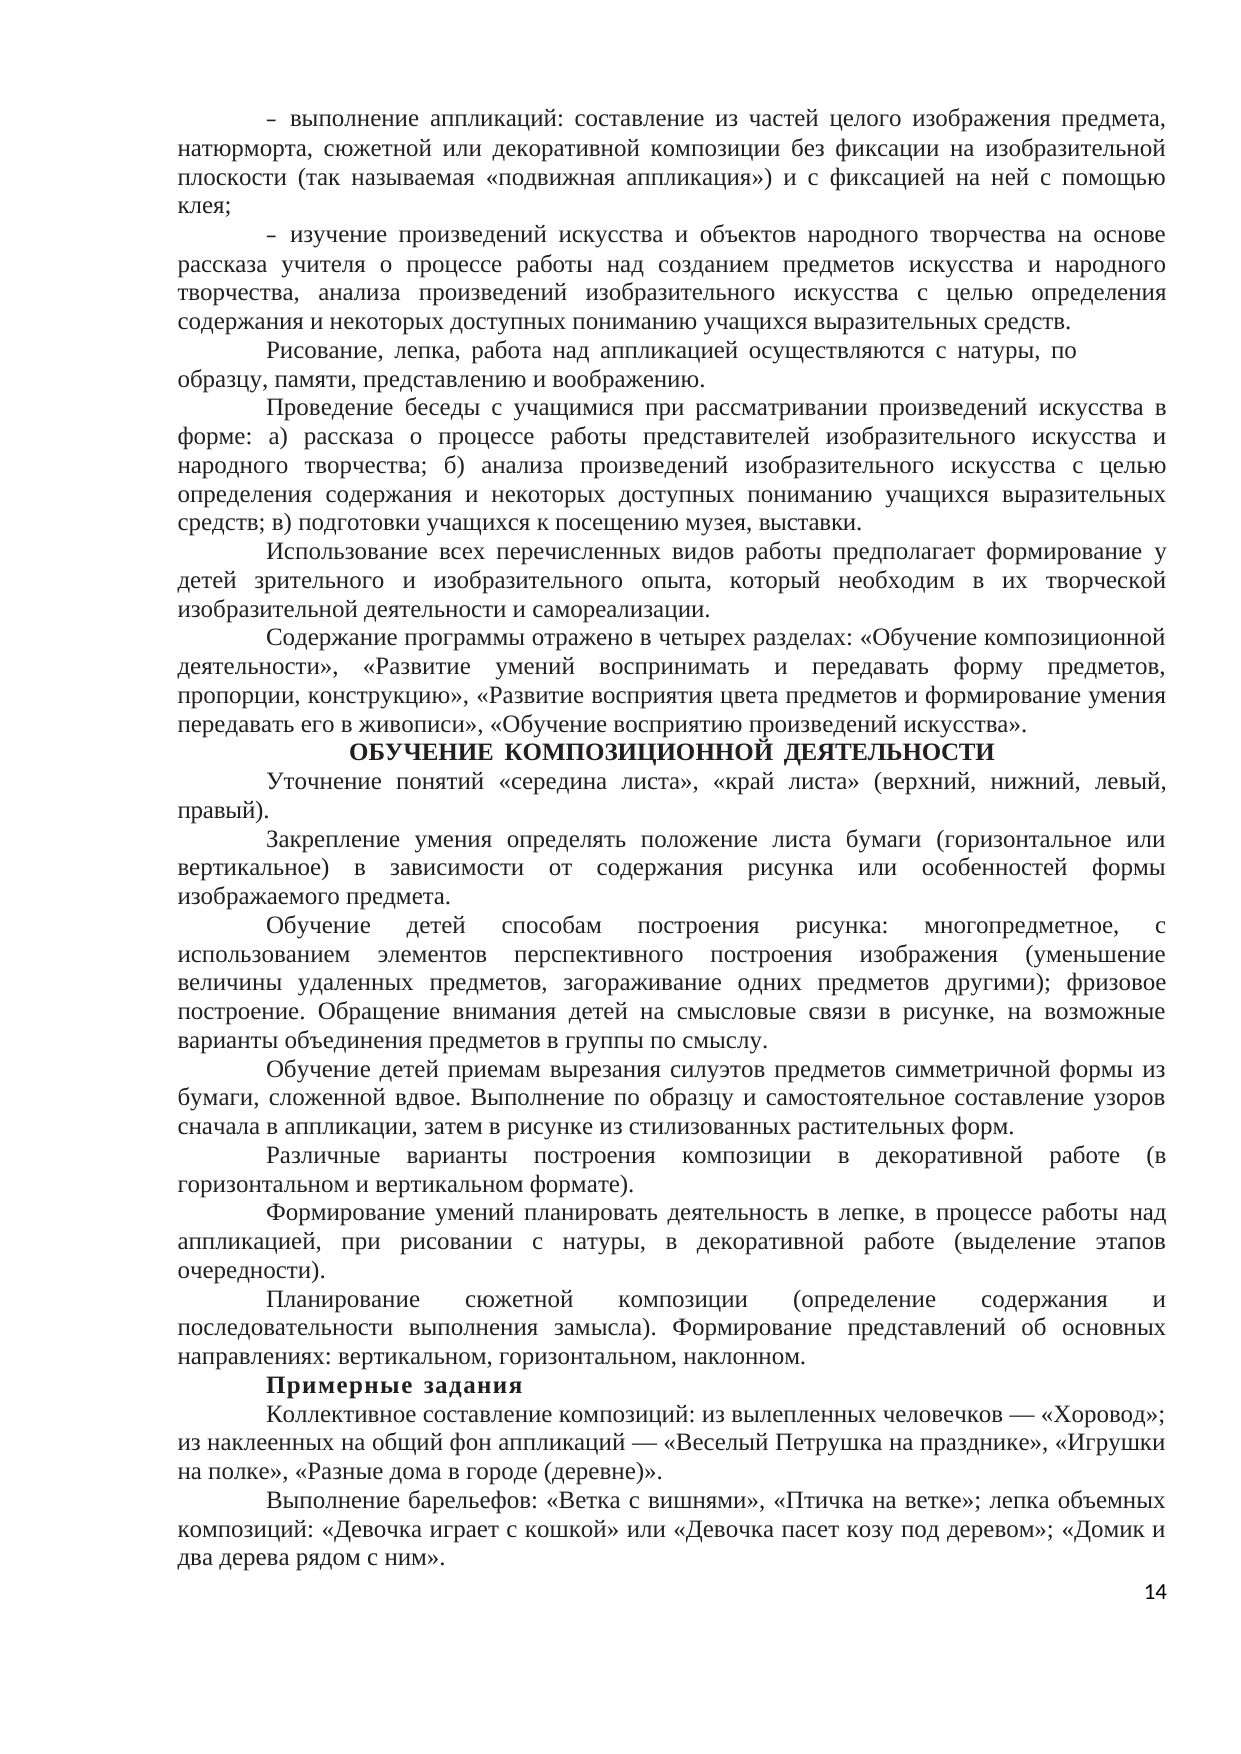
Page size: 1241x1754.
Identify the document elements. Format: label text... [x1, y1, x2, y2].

text Формирование умений планировать деятельность в лепке, в процессе работы над аппликацией, при рисовании с натуры, в декоративной работе (выделение этапов очередности). [177, 1197, 1167, 1284]
text Уточнение понятий «середина листа», «край листа» (верхний, нижний, левый, правый). [177, 766, 1167, 824]
text Проведение беседы с учащимися при рассматривании произведений искусства в форме: а) рассказа о процессе работы представителей изобразительного искусства и народного творчества; б) анализа произведений изобразительного искусства с целью определения содержания и некоторых доступных пониманию учащихся выразительных средств; в) подготовки учащихся к посещению музея, выставки. [177, 392, 1167, 536]
text Содержание программы отражено в четырех разделах: «Обучение композиционной деятельности», «Развитие умений воспринимать и передавать форму предметов, пропорции, конструкцию», «Развитие восприятия цвета предметов и формирование умения передавать его в живописи», «Обучение восприятию произведений искусства». [177, 622, 1167, 737]
text Примерные задания [177, 1370, 1167, 1399]
text Обучение композиционной деятельности [177, 737, 1167, 766]
text Планирование сюжетной композиции (определение содержания и последовательности выполнения замысла). Формирование представлений об основных направлениях: вертикальном, горизонтальном, наклонном. [177, 1284, 1167, 1370]
text Обучение детей способам построения рисунка: многопредметное, с использованием элементов перспективного построения изображения (уменьшение величины удаленных предметов, загораживание одних предметов другими); фризовое построение. Обращение внимания детей на смысловые связи в рисунке, на возможные варианты объединения предметов в группы по смыслу. [177, 910, 1167, 1054]
list Рисование, лепка, работа над аппликацией осуществляются с натуры, по образцу, памяти, представлению и воображению. [177, 335, 1167, 392]
text Выполнение барельефов: «Ветка с вишнями», «Птичка на ветке»; лепка объемных композиций: «Девочка играет с кошкой» или «Девочка пасет козу под деревом»; «Домик и два дерева рядом с ним». [177, 1485, 1167, 1571]
text Различные варианты построения композиции в декоративной работе (в горизонтальном и вертикальном формате). [177, 1140, 1167, 1197]
list выполнение аппликаций: составление из частей целого изображения предмета, натюрморта, сюжетной или декоративной композиции без фиксации на изобразительной плоскости (так называемая «подвижная аппликация») и с фиксацией на ней с помощью клея; [177, 103, 1167, 219]
text Коллективное составление композиций: из вылепленных человечков — «Хоровод»; из наклеенных на общий фон аппликаций — «Веселый Петрушка на празднике», «Игрушки на полке», «Разные дома в городе (деревне)». [177, 1399, 1167, 1485]
text Обучение детей приемам вырезания силуэтов предметов симметричной формы из бумаги, сложенной вдвое. Выполнение по образцу и самостоятельное составление узоров сначала в аппликации, затем в рисунке из стилизованных растительных форм. [177, 1054, 1167, 1140]
text Закрепление умения определять положение листа бумаги (горизонтальное или вертикальное) в зависимости от содержания рисунка или особенностей формы изображаемого предмета. [177, 824, 1167, 910]
text Использование всех перечисленных видов работы предполагает формирование у детей зрительного и изобразительного опыта, который необходим в их творческой изобразительной деятельности и самореализации. [177, 536, 1167, 622]
list изучение произведений искусства и объектов народного творчества на основе рассказа учителя о процессе работы над созданием предметов искусства и народного творчества, анализа произведений изобразительного искусства с целью определения содержания и некоторых доступных пониманию учащихся выразительных средств. [177, 219, 1167, 335]
